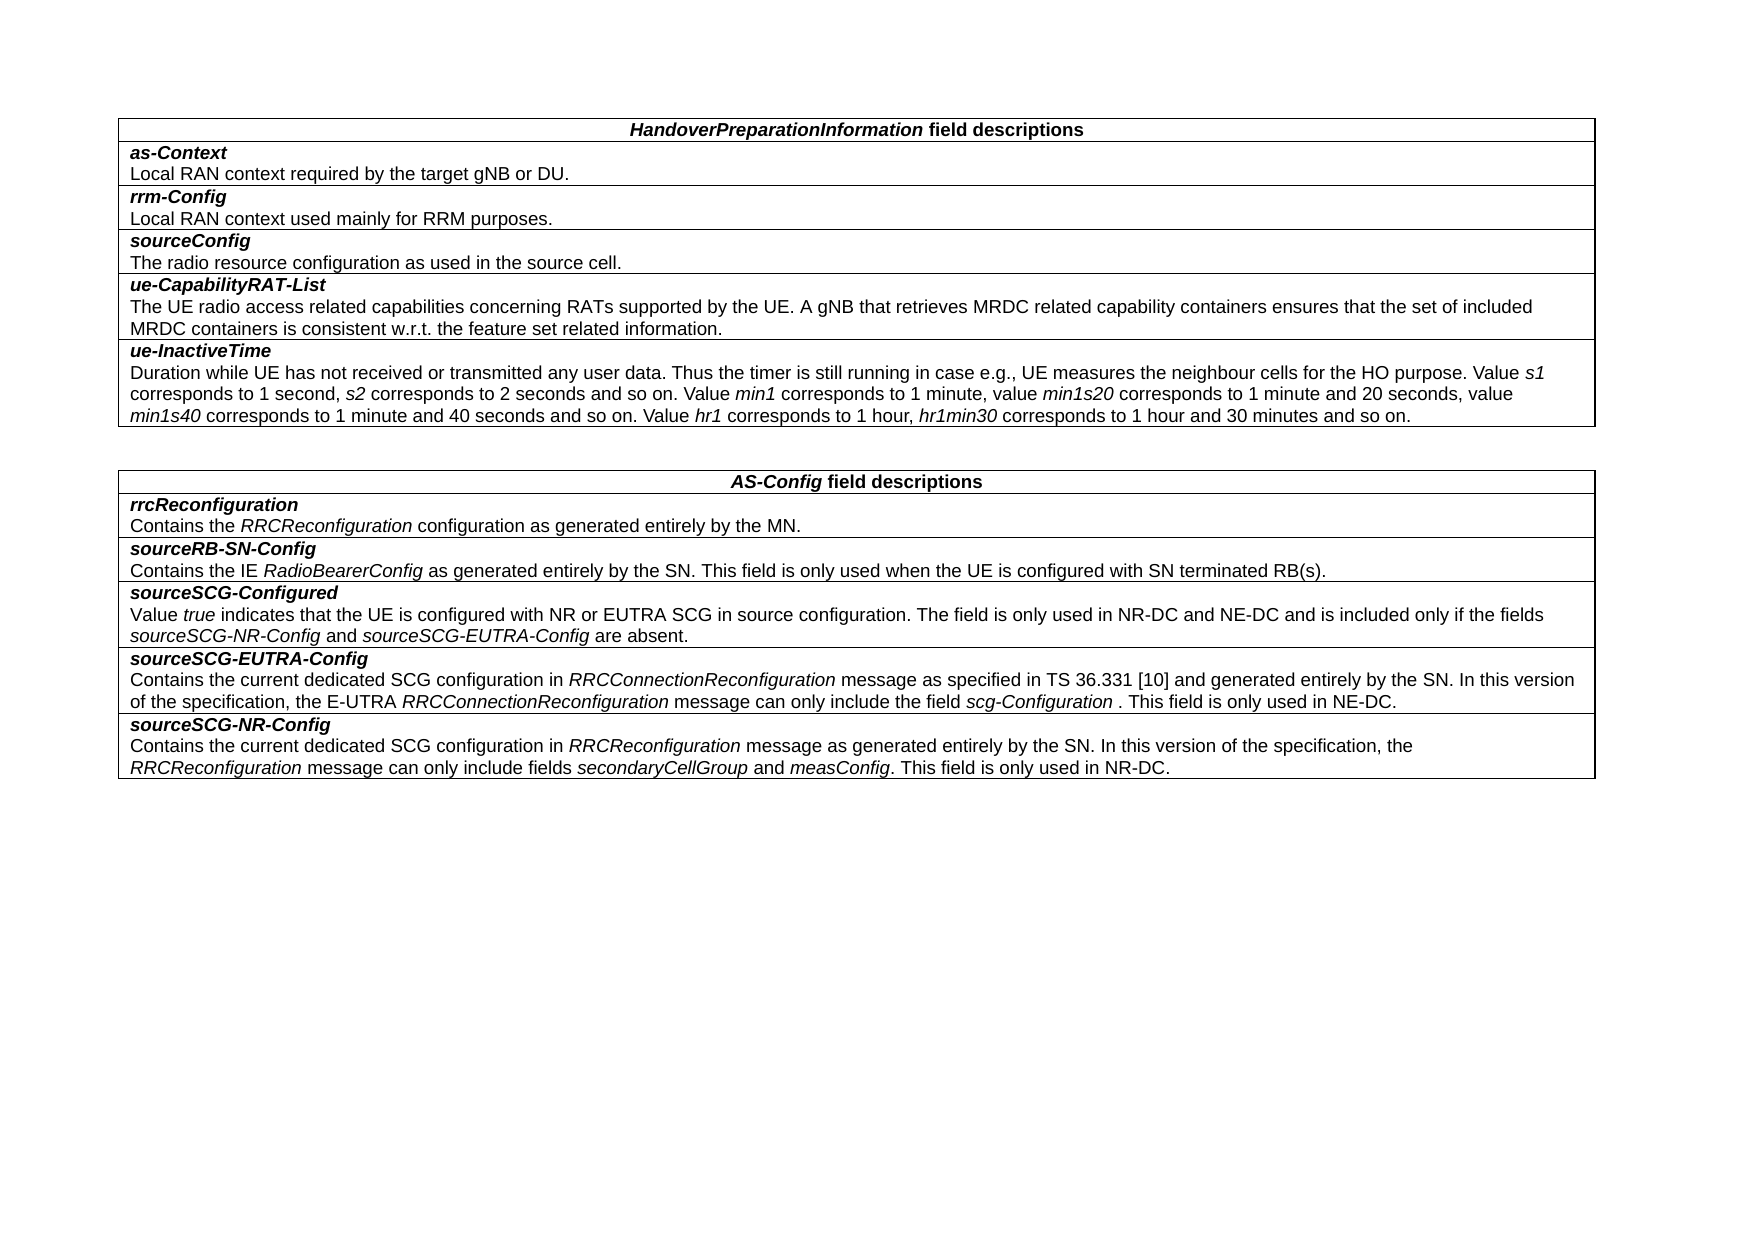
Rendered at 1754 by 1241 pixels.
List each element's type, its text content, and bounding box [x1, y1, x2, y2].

table_header AS-Config field descriptions [119, 471, 1594, 493]
table_cell sourceRB-SN-Config Contains the IE RadioBearerConfig as generated entirely by the SN. This field is only used when the UE is configured with SN terminated RB(s). [119, 538, 1594, 581]
table_cell as-Context Local RAN context required by the target gNB or DU. [119, 142, 1594, 185]
table_cell sourceConfig The radio resource configuration as used in the source cell. [119, 230, 1594, 273]
table_header HandoverPreparationInformation field descriptions [119, 119, 1594, 141]
table_cell sourceSCG-Configured Value true indicates that the UE is configured with NR or EUTRA SCG in source configuration. The field is only used in NR-DC and NE-DC and is included only if the fields sourceSCG-NR-Config and sourceSCG-EUTRA-Config are absent. [119, 582, 1594, 647]
table_cell ue-InactiveTime Duration while UE has not received or transmitted any user data. Thus the timer is still running in case e.g., UE measures the neighbour cells for the HO purpose. Value s1 corresponds to 1 second, s2 corresponds to 2 seconds and so on. Value min1 corresponds to 1 minute, value min1s20 corresponds to 1 minute and 20 seconds, value min1s40 corresponds to 1 minute and 40 seconds and so on. Value hr1 corresponds to 1 hour, hr1min30 corresponds to 1 hour and 30 minutes and so on. [119, 340, 1594, 426]
table_cell sourceSCG-EUTRA-Config Contains the current dedicated SCG configuration in RRCConnectionReconfiguration message as specified in TS 36.331 [10] and generated entirely by the SN. In this version of the specification, the E-UTRA RRCConnectionReconfiguration message can only include the field scg-Configuration . This field is only used in NE-DC. [119, 648, 1594, 712]
table_cell rrm-Config Local RAN context used mainly for RRM purposes. [119, 186, 1594, 229]
table_cell ue-CapabilityRAT-List The UE radio access related capabilities concerning RATs supported by the UE. A gNB that retrieves MRDC related capability containers ensures that the set of included MRDC containers is consistent w.r.t. the feature set related information. [119, 274, 1594, 339]
table_cell rrcReconfiguration Contains the RRCReconfiguration configuration as generated entirely by the MN. [119, 494, 1594, 537]
table_cell sourceSCG-NR-Config Contains the current dedicated SCG configuration in RRCReconfiguration message as generated entirely by the SN. In this version of the specification, the RRCReconfiguration message can only include fields secondaryCellGroup and measConfig. This field is only used in NR-DC. [119, 714, 1594, 778]
